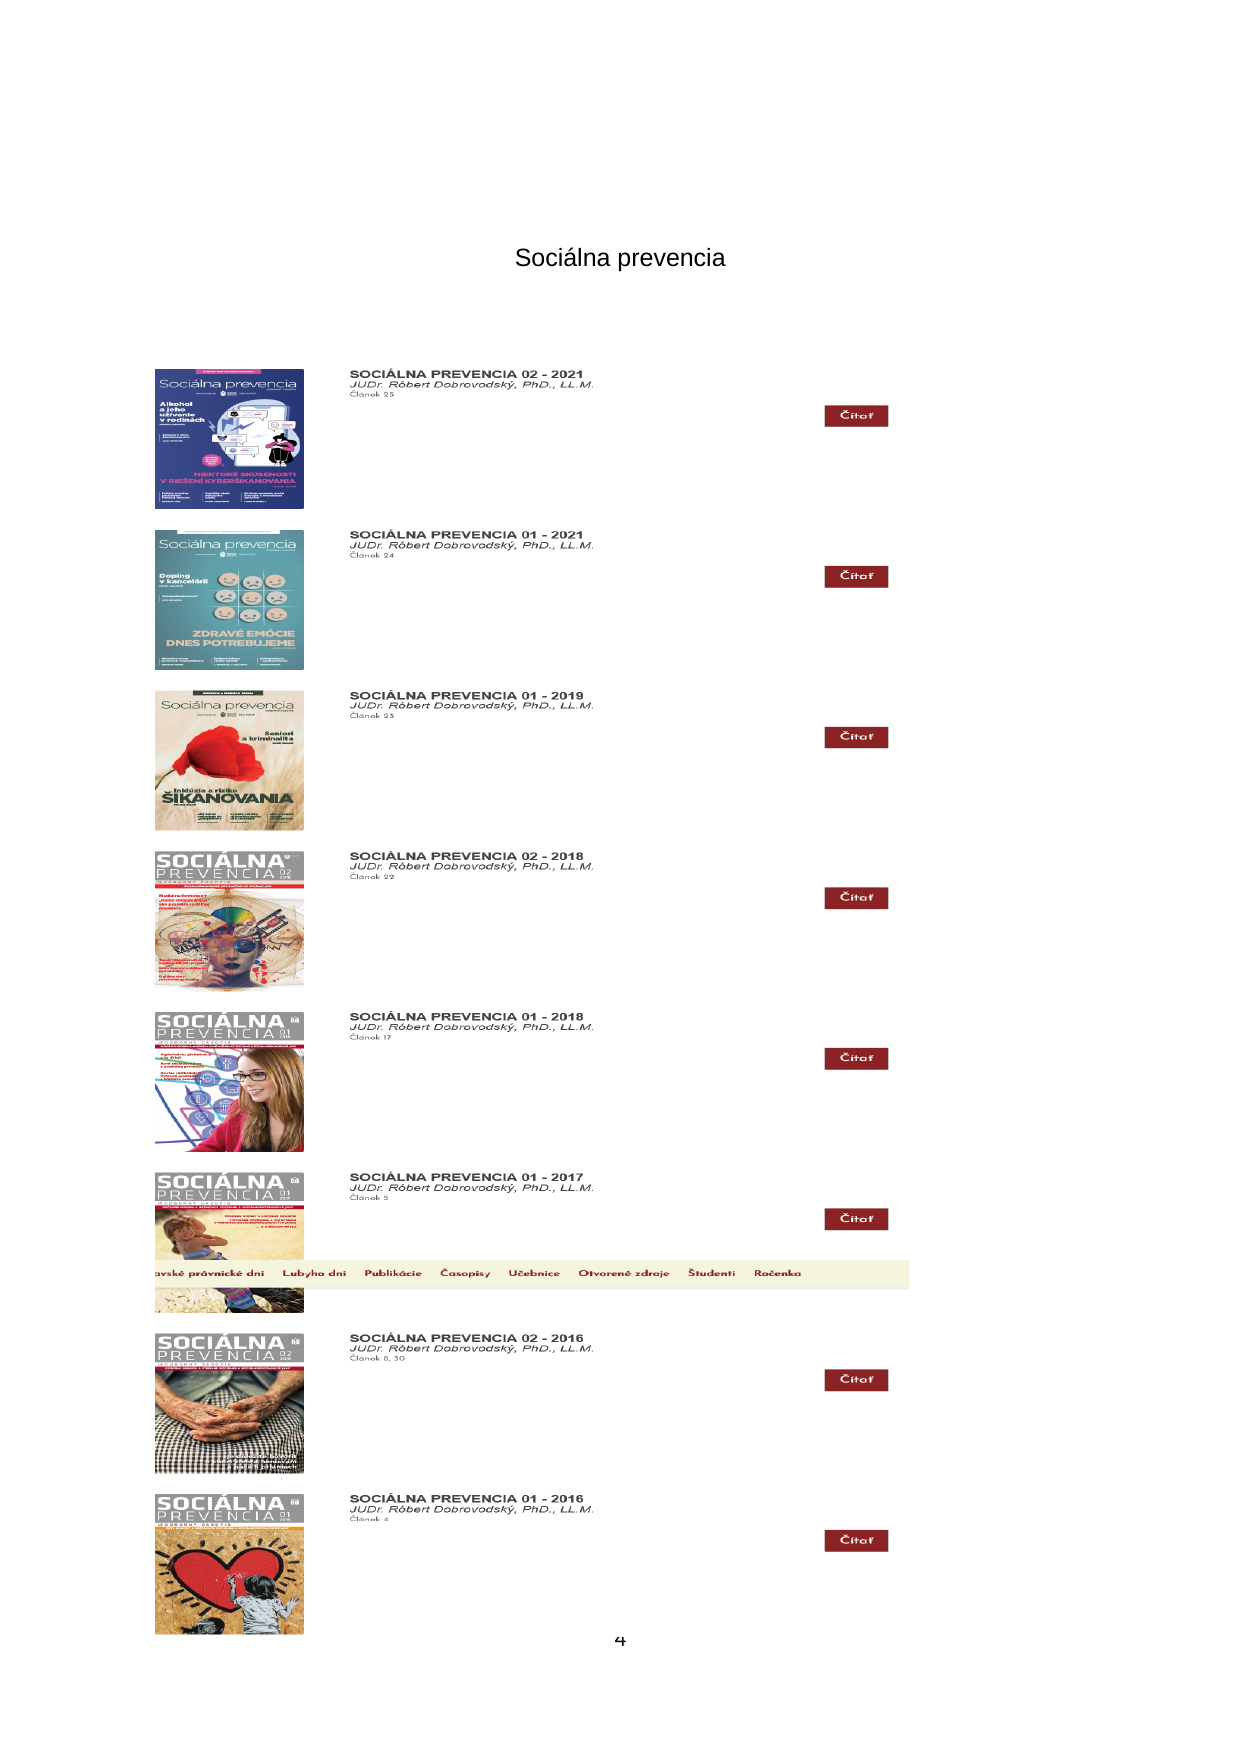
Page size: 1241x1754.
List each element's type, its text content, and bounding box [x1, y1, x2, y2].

picture [155, 357, 910, 1637]
text Sociálna prevencia [148, 243, 1093, 272]
